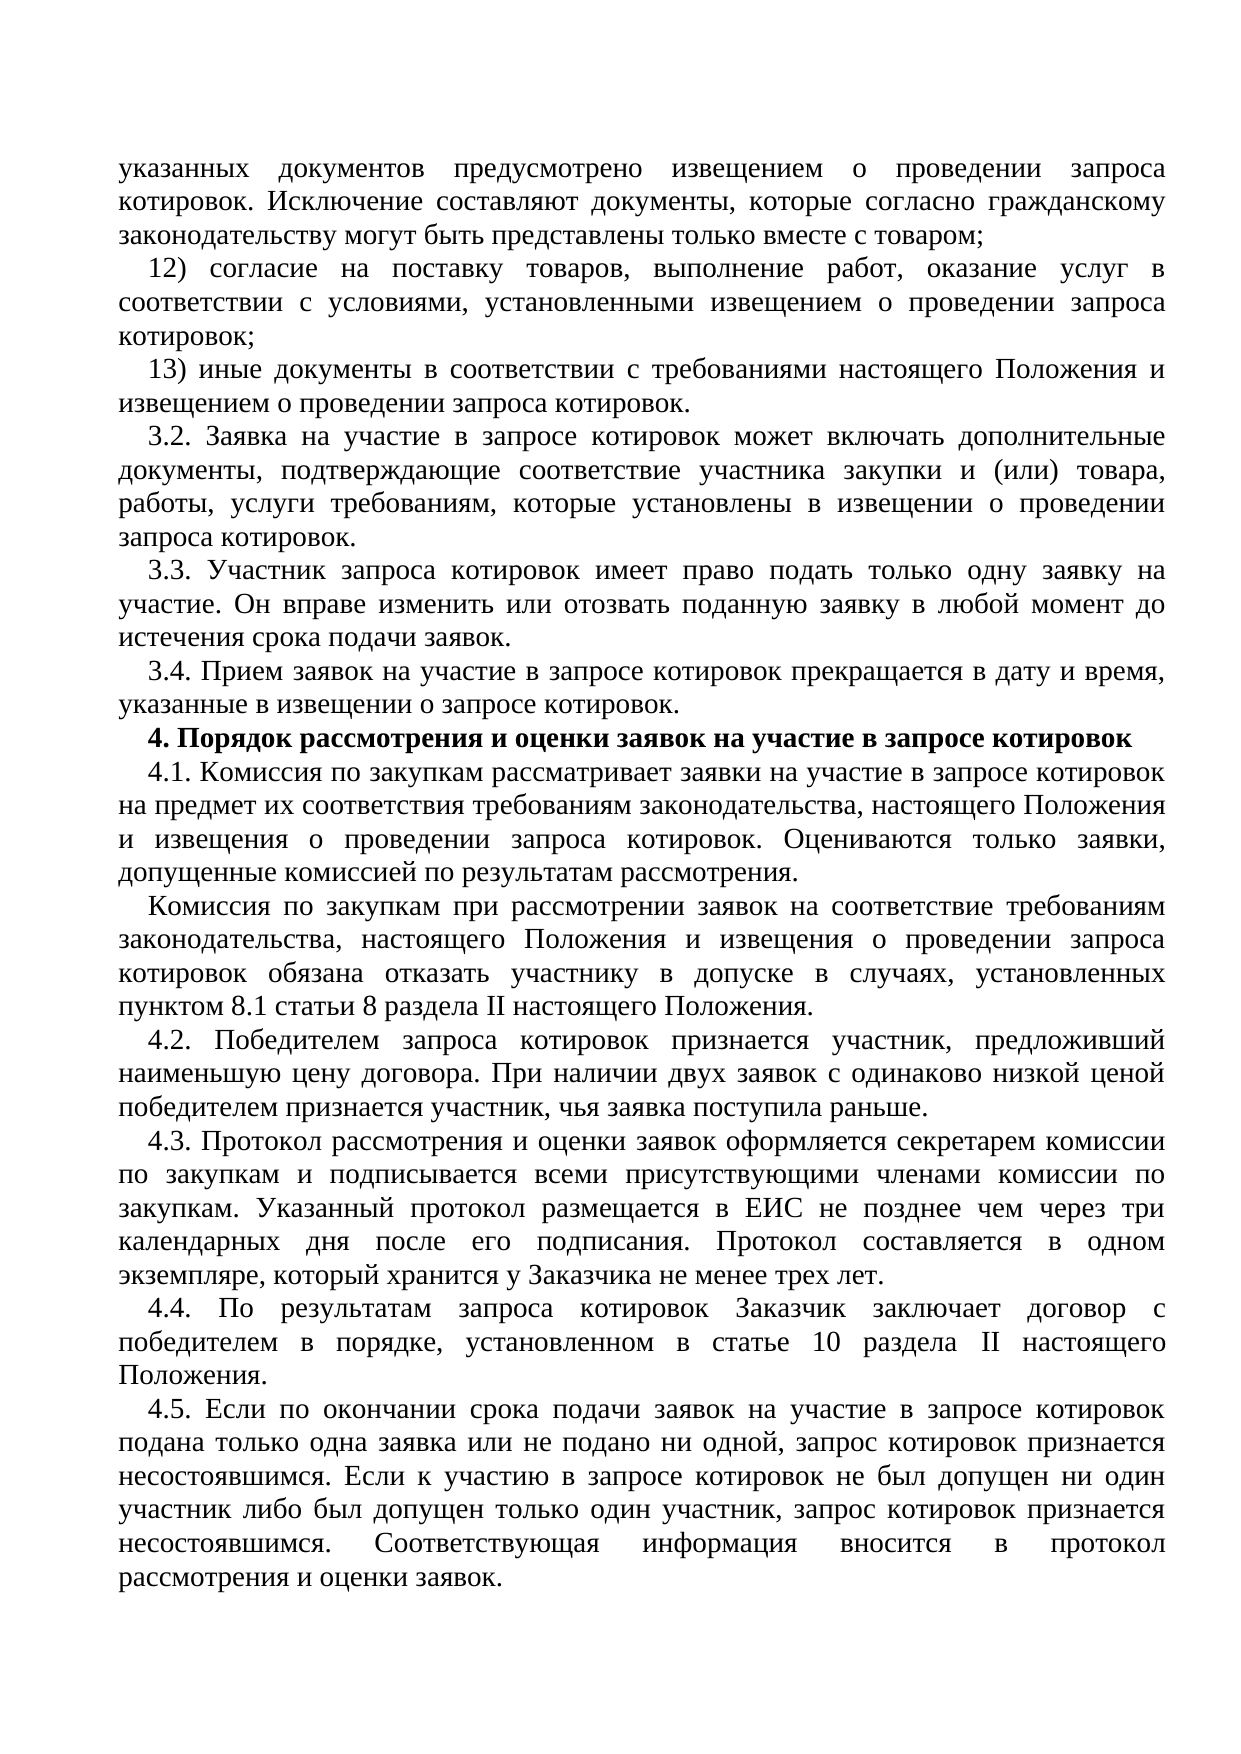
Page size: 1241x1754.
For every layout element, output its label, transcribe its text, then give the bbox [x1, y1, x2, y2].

text 3.3. Участник запроса котировок имеет право подать только одну заявку на участие. Он вправе изменить или отозвать поданную заявку в любой момент до истечения срока подачи заявок. [118, 552, 1166, 653]
text 3.4. Прием заявок на участие в запросе котировок прекращается в дату и время, указанные в извещении о запросе котировок. [118, 653, 1166, 720]
text 3.2. Заявка на участие в запросе котировок может включать дополнительные документы, подтверждающие соответствие участника закупки и (или) товара, работы, услуги требованиям, которые установлены в извещении о проведении запроса котировок. [118, 418, 1166, 552]
text 4.1. Комиссия по закупкам рассматривает заявки на участие в запросе котировок на предмет их соответствия требованиям законодательства, настоящего Положения и извещения о проведении запроса котировок. Оцениваются только заявки, допущенные комиссией по результатам рассмотрения. [118, 754, 1166, 888]
text 4.2. Победителем запроса котировок признается участник, предложивший наименьшую цену договора. При наличии двух заявок с одинаково низкой ценой победителем признается участник, чья заявка поступила раньше. [118, 1022, 1166, 1123]
text 13) иные документы в соответствии с требованиями настоящего Положения и извещением о проведении запроса котировок. [118, 351, 1166, 418]
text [118, 150, 1166, 251]
text 4. Порядок рассмотрения и оценки заявок на участие в запросе котировок [118, 720, 1166, 754]
text 12) согласие на поставку товаров, выполнение работ, оказание услуг в соответствии с условиями, установленными извещением о проведении запроса котировок; [118, 251, 1166, 351]
text 4.4. По результатам запроса котировок Заказчик заключает договор с победителем в порядке, установленном в статье 10 раздела II настоящего Положения. [118, 1290, 1166, 1391]
text Комиссия по закупкам при рассмотрении заявок на соответствие требованиям законодательства, настоящего Положения и извещения о проведении запроса котировок обязана отказать участнику в допуске в случаях, установленных пунктом 8.1 статьи 8 раздела II настоящего Положения. [118, 888, 1166, 1022]
text 4.5. Если по окончании срока подачи заявок на участие в запросе котировок подана только одна заявка или не подано ни одной, запрос котировок признается несостоявшимся. Если к участию в запросе котировок не был допущен ни один участник либо был допущен только один участник, запрос котировок признается несостоявшимся. Соответствующая информация вносится в протокол рассмотрения и оценки заявок. [118, 1391, 1166, 1592]
text 4.3. Протокол рассмотрения и оценки заявок оформляется секретарем комиссии по закупкам и подписывается всеми присутствующими членами комиссии по закупкам. Указанный протокол размещается в ЕИС не позднее чем через три календарных дня после его подписания. Протокол составляется в одном экземпляре, который хранится у Заказчика не менее трех лет. [118, 1123, 1166, 1290]
